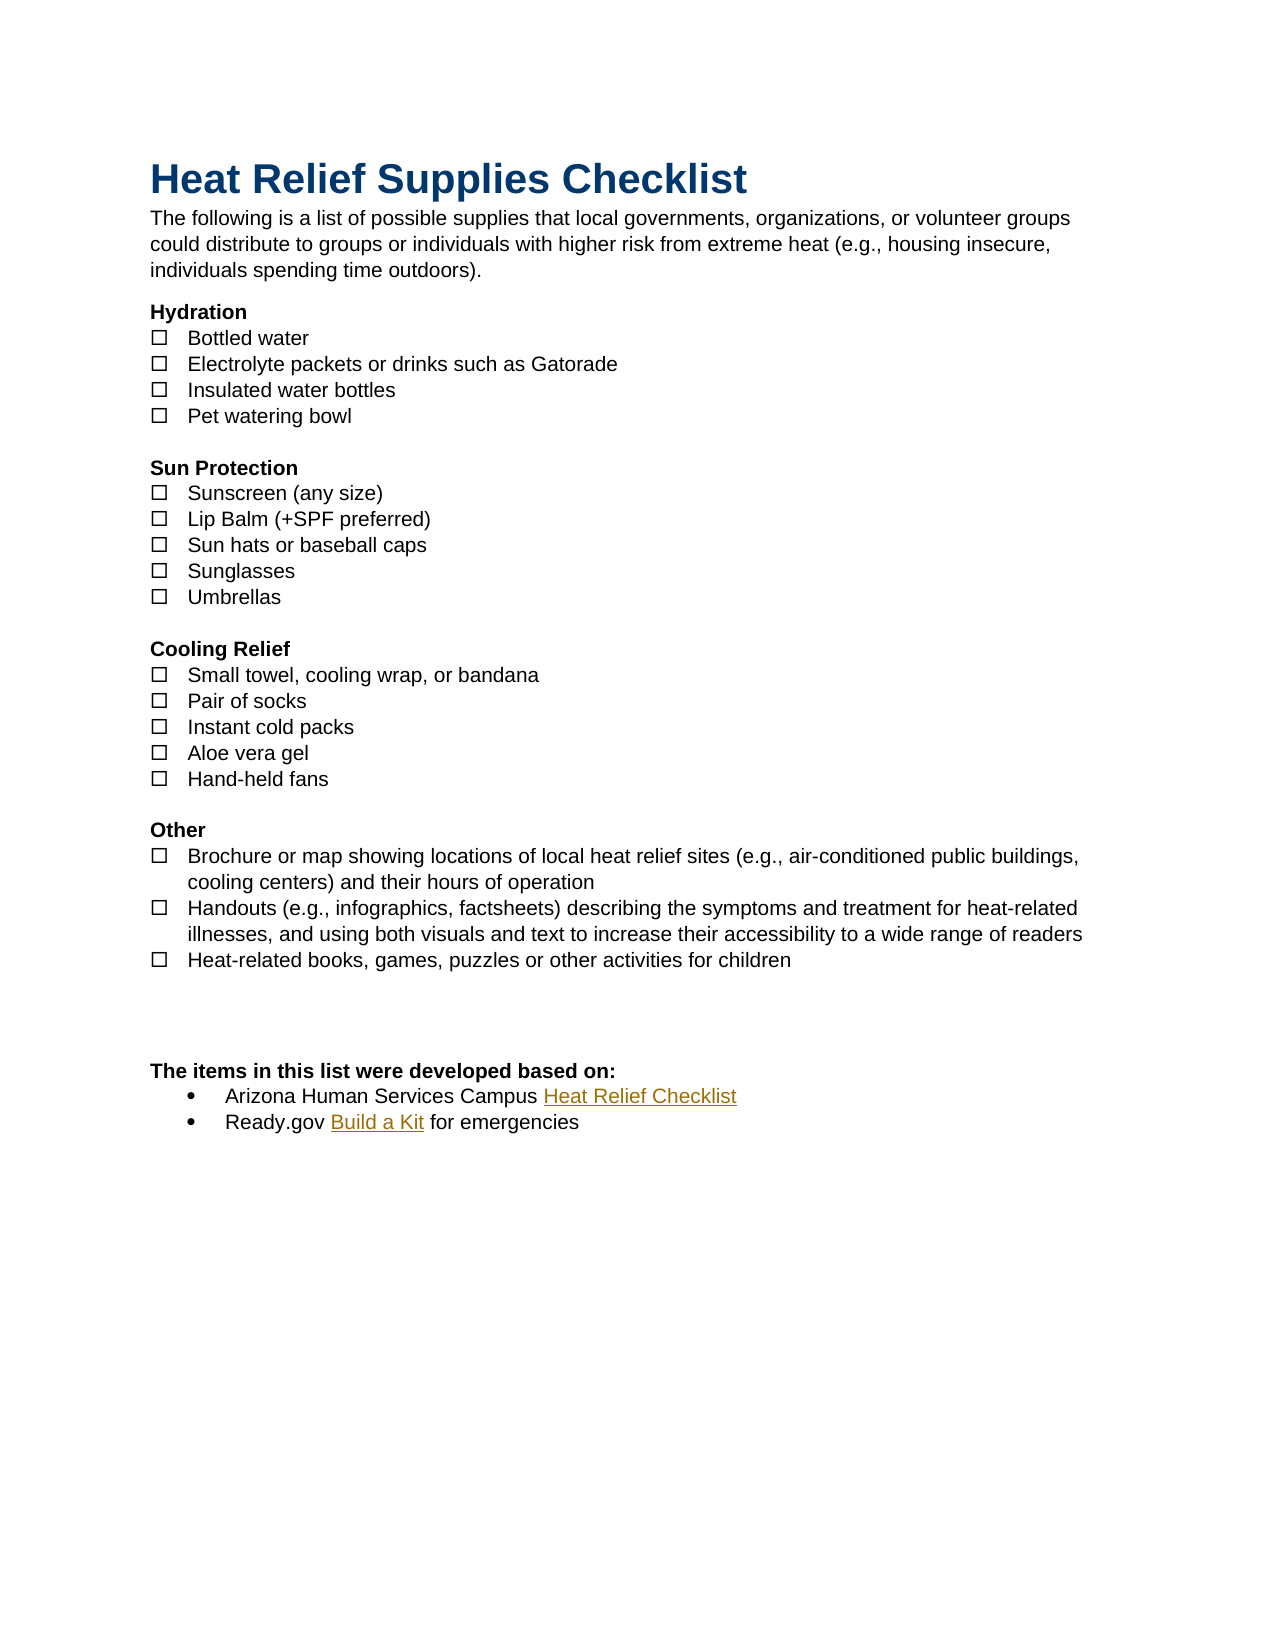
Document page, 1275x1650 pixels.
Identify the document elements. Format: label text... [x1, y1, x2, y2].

list Insulated water bottles [150, 378, 1125, 402]
list Ready.gov Build a Kit for emergencies [187, 1110, 1125, 1134]
list Lip Balm (+SPF preferred) [150, 507, 1125, 531]
list Arizona Human Services Campus Heat Relief Checklist [187, 1084, 1125, 1108]
list Pair of socks [150, 688, 1125, 713]
list Instant cold packs [150, 714, 1125, 738]
text The following is a list of possible supplies that local governments, organizations, or volunteer groups could distribute to groups or individuals with higher risk from extreme heat (e.g., housing insecure, individuals spending time outdoors). [150, 206, 1125, 281]
list Sunscreen (any size) [150, 481, 1125, 505]
list Hand-held fans [150, 766, 1125, 790]
list Bottled water [150, 326, 1125, 350]
list Aloe vera gel [150, 740, 1125, 764]
list Sunglasses [150, 559, 1125, 583]
text Cooling Relief [150, 637, 1125, 661]
text Hydration [150, 300, 1125, 324]
list Umbrellas [150, 585, 1125, 609]
text Other [150, 818, 1125, 842]
list Handouts (e.g., infographics, factsheets) describing the symptoms and treatment for heat-related illnesses, and using both visuals and text to increase their accessibility to a wide range of readers [150, 896, 1125, 946]
list Electrolyte packets or drinks such as Gatorade [150, 352, 1125, 376]
list Pet watering bowl [150, 404, 1125, 428]
list Brochure or map showing locations of local heat relief sites (e.g., air-conditioned public buildings, cooling centers) and their hours of operation [150, 844, 1125, 894]
list Heat-related books, games, puzzles or other activities for children [150, 947, 1125, 972]
list Sun hats or baseball caps [150, 533, 1125, 557]
list Small towel, cooling wrap, or bandana [150, 663, 1125, 687]
text The items in this list were developed based on: [150, 1058, 1125, 1082]
subtitle Heat Relief Supplies Checklist [150, 154, 1125, 202]
text Sun Protection [150, 455, 1125, 479]
